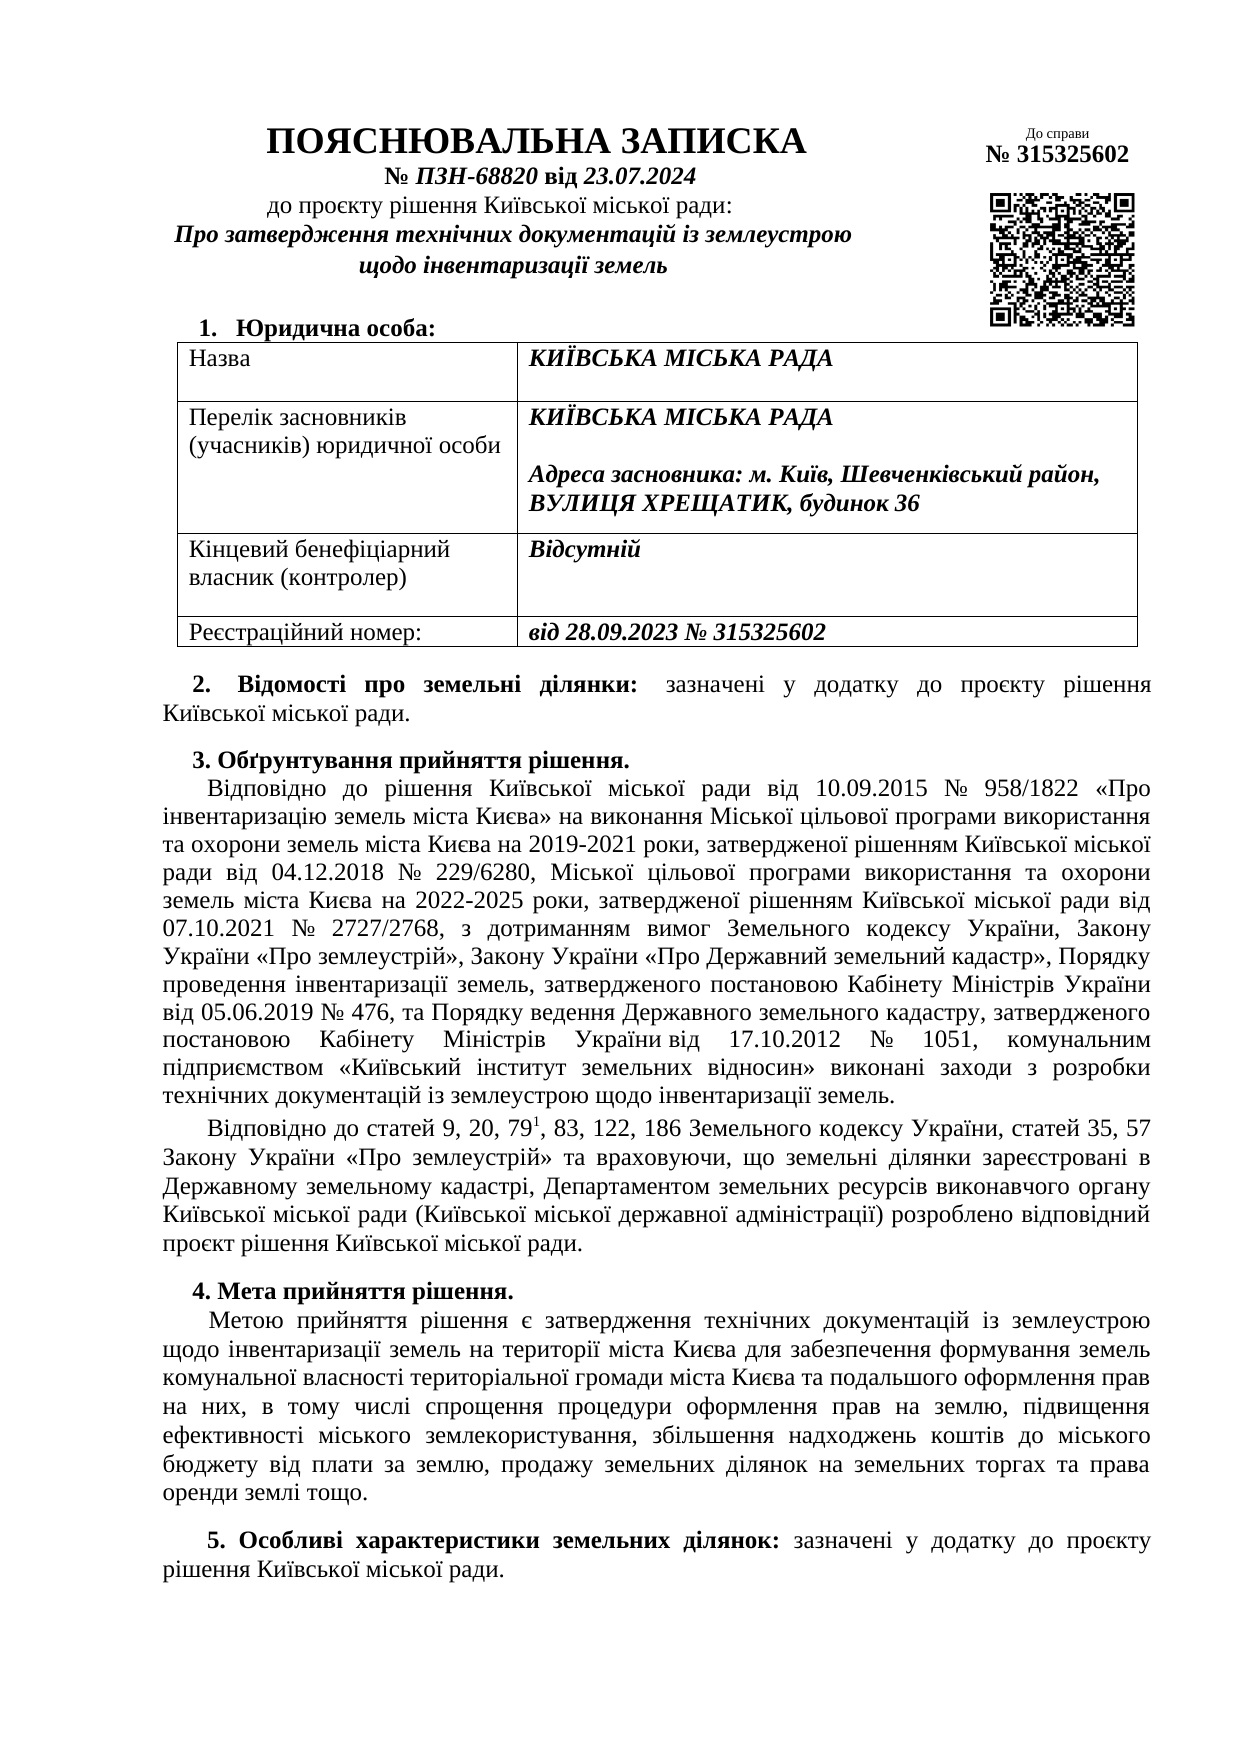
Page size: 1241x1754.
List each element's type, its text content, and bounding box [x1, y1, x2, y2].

table_cell Реєстраційний номер: [178, 617, 517, 646]
table_cell Перелік засновників (учасників) юридичної особи [178, 402, 517, 533]
text до проєкту рішення Київської міської ради: [251, 190, 748, 219]
text ПОЯСНЮВАЛЬНА ЗАПИСКА [162, 118, 911, 161]
table_cell від 28.09.2023 № 315325602 [518, 617, 1137, 646]
list Юридична особа: [198, 313, 1152, 342]
table_cell Відсутній [518, 534, 1137, 616]
text 4. Мета прийняття рішення. [162, 1276, 1152, 1305]
table_cell КИЇВСЬКА МІСЬКА РАДА Адреса засновника: м. Київ, Шевченківський район, ВУЛИЦЯ ХРЕЩАТИК, будинок 36 [518, 402, 1137, 533]
text № ПЗН-68820 від 23.07.2024 [384, 161, 1152, 190]
table_header КИЇВСЬКА МІСЬКА РАДА [518, 343, 1137, 401]
list Відомості про земельні ділянки: зазначені у додатку до проєкту рішення Київської міської ради. [162, 669, 1152, 726]
text Метою прийняття рішення є затвердження технічних документацій із землеустрою щодо інвентаризації земель на території міста Києва для забезпечення формування земель комунальної власності територіальної громади міста Києва та подальшого оформлення прав на них, в тому числі спрощення процедури оформлення прав на землю, підвищення ефективності міського землекористування, збільшення надходжень коштів до міського бюджету від плати за землю, продажу земельних ділянок на земельних торгах та права оренди землі тощо. [162, 1305, 1152, 1506]
text Відповідно до статей 9, 20, 791, 83, 122, 186 Земельного кодексу України, статей 35, 57 Закону України «Про землеустрій» та враховуючи, що земельні ділянки зареєстровані в Державному земельному кадастрі, Департаментом земельних ресурсів виконавчого органу Київської міської ради (Київської міської державної адміністрації) розроблено відповідний проєкт рішення Київської міської ради. [162, 1113, 1152, 1257]
text Відповідно до рішення Київської міської ради від 10.09.2015 № 958/1822 «Про інвентаризацію земель міста Києва» на виконання Міської цільової програми використання та охорони земель міста Києва на 2019-2021 роки, затвердженої рішенням Київської міської ради від 04.12.2018 № 229/6280, Міської цільової програми використання та охорони земель міста Києва на 2022-2025 роки, затвердженої рішенням Київської міської ради від 07.10.2021 № 2727/2768, з дотриманням вимог Земельного кодексу України, Закону України «Про землеустрій», Закону України «Про Державний земельний кадастр», Порядку проведення інвентаризації земель, затвердженого постановою Кабінету Міністрів України від 05.06.2019 № 476, та Порядку ведення Державного земельного кадастру, затвердженого постановою Кабінету Міністрів України від 17.10.2012 № 1051, комунальним підприємством «Київський інститут земельних відносин» виконані заходи з розробки технічних документацій із землеустрою щодо інвентаризації земель. [162, 774, 1152, 1109]
text 5. Особливі характеристики земельних ділянок: зазначені у додатку до проєкту рішення Київської міської ради. [162, 1525, 1152, 1583]
table_cell Кінцевий бенефіціарний власник (контролер) [178, 534, 517, 616]
table_header Назва [178, 343, 517, 401]
text Про затвердження технічних документацій із землеустрою щодо інвентаризації земель [162, 219, 866, 279]
picture [978, 190, 1146, 313]
text 3. Обґрунтування прийняття рішення. [162, 746, 1152, 774]
